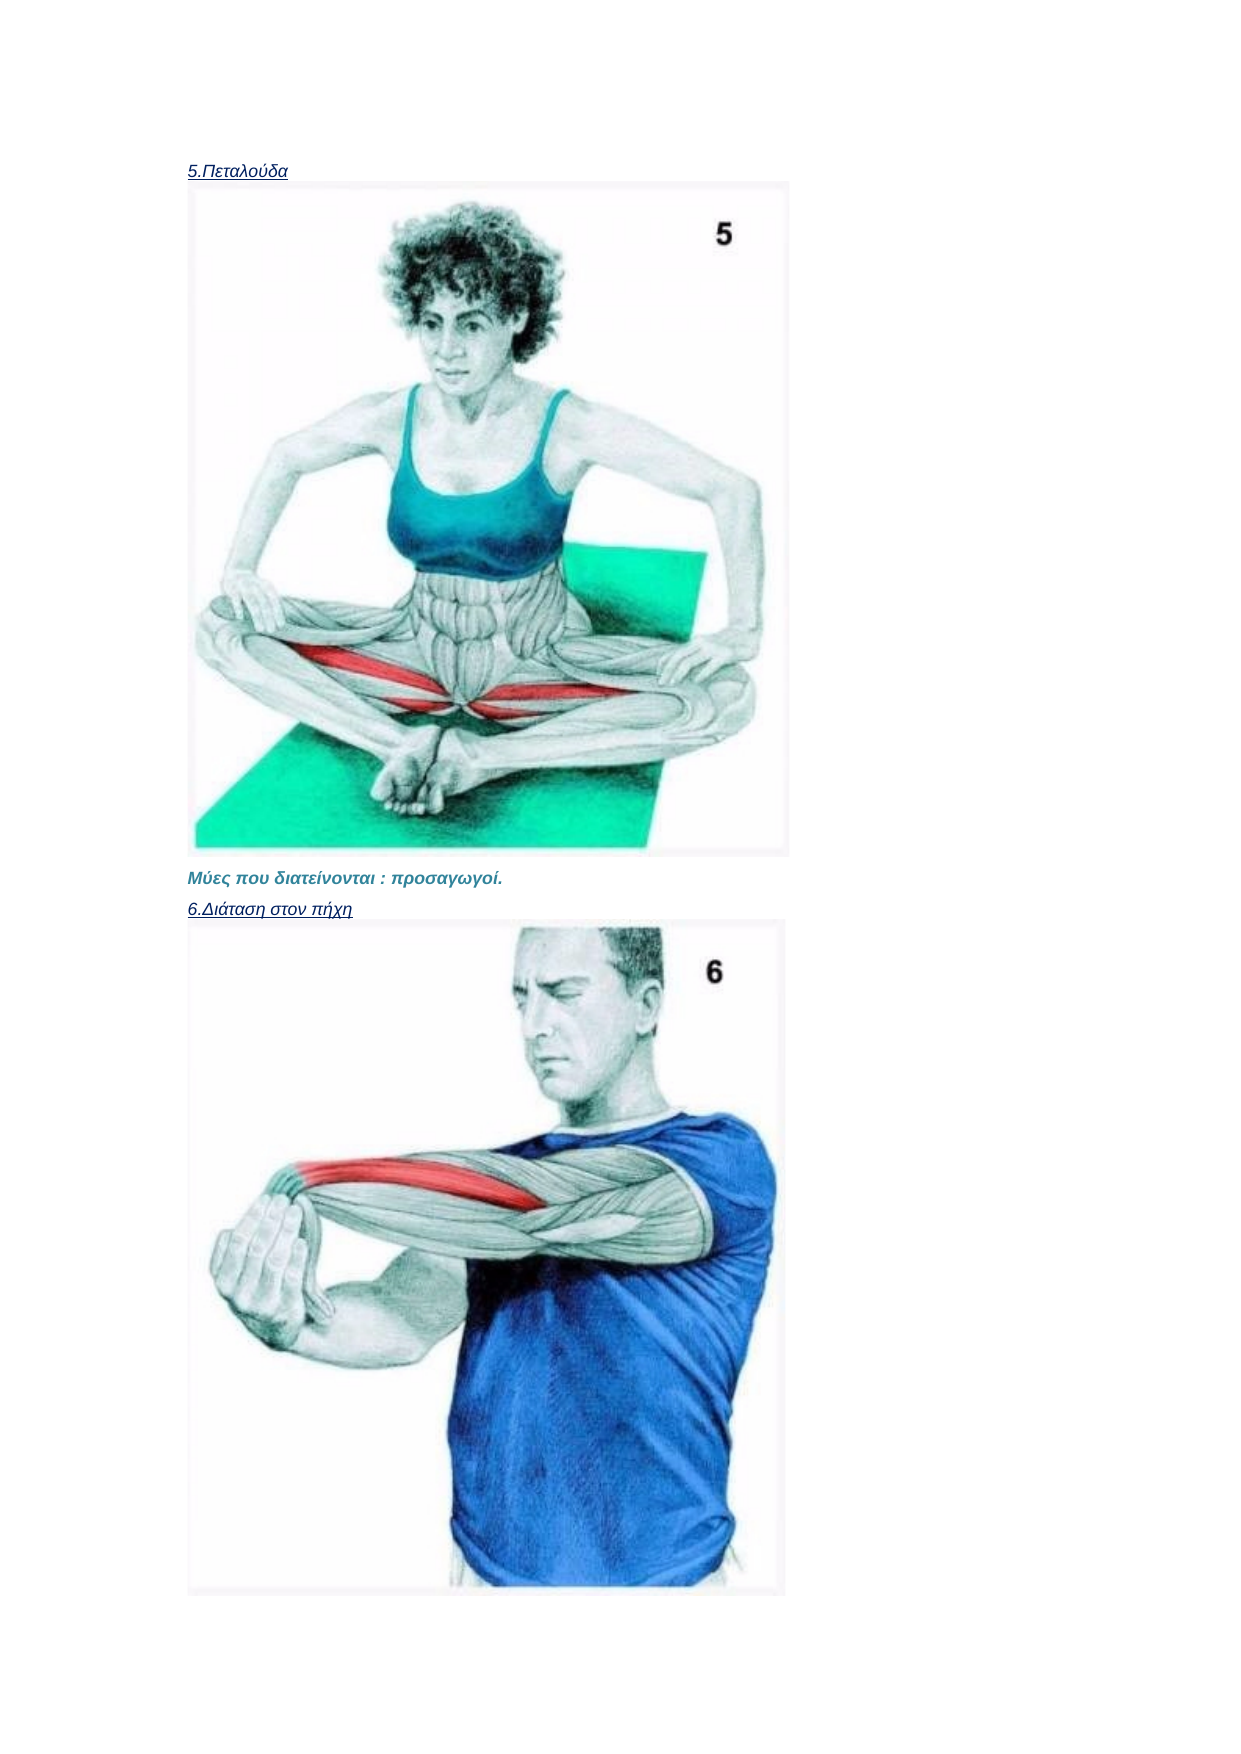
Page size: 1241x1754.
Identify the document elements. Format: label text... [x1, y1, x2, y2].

picture [187, 181, 790, 857]
picture [187, 919, 786, 1596]
text 6.Διάταση στον πήχη [187, 888, 1053, 919]
text 5.Πεταλούδα [187, 150, 1053, 181]
